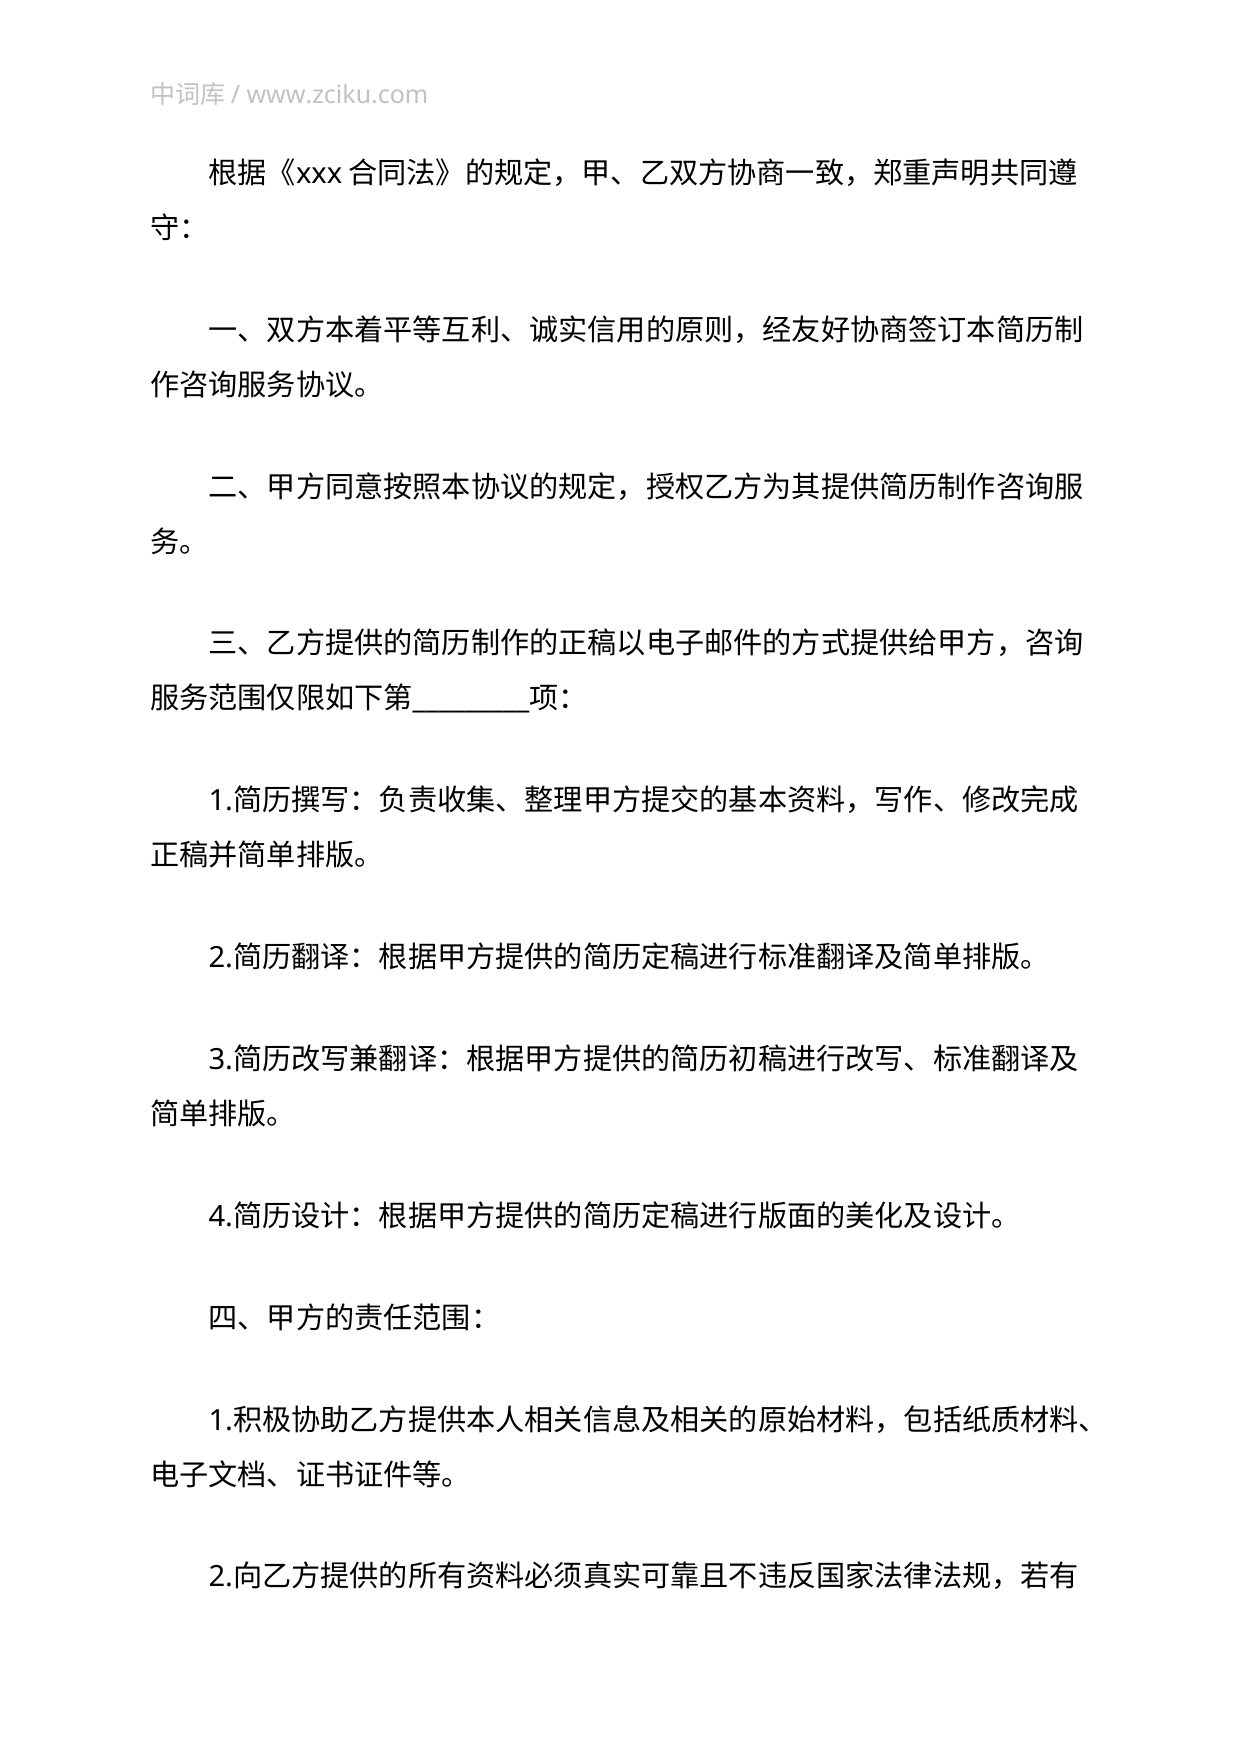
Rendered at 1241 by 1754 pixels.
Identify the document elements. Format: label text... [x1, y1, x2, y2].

text 三、乙方提供的简历制作的正稿以电子邮件的方式提供给甲方，咨询服务范围仅限如下第_________项： [150, 620, 1090, 717]
text 2.简历翻译：根据甲方提供的简历定稿进行标准翻译及简单排版。 [150, 934, 1090, 976]
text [150, 1553, 1090, 1595]
text 根据《xxx合同法》的规定，甲、乙双方协商一致，郑重声明共同遵守： [150, 150, 1090, 247]
text 3.简历改写兼翻译：根据甲方提供的简历初稿进行改写、标准翻译及简单排版。 [150, 1036, 1090, 1133]
text 一、双方本着平等互利、诚实信用的原则，经友好协商签订本简历制作咨询服务协议。 [150, 307, 1090, 404]
text 4.简历设计：根据甲方提供的简历定稿进行版面的美化及设计。 [150, 1192, 1090, 1235]
text 1.简历撰写：负责收集、整理甲方提交的基本资料，写作、修改完成正稿并简单排版。 [150, 777, 1090, 874]
text 四、甲方的责任范围： [150, 1294, 1090, 1337]
text 1.积极协助乙方提供本人相关信息及相关的原始材料，包括纸质材料、电子文档、证书证件等。 [150, 1396, 1090, 1493]
text 二、甲方同意按照本协议的规定，授权乙方为其提供简历制作咨询服务。 [150, 463, 1090, 561]
